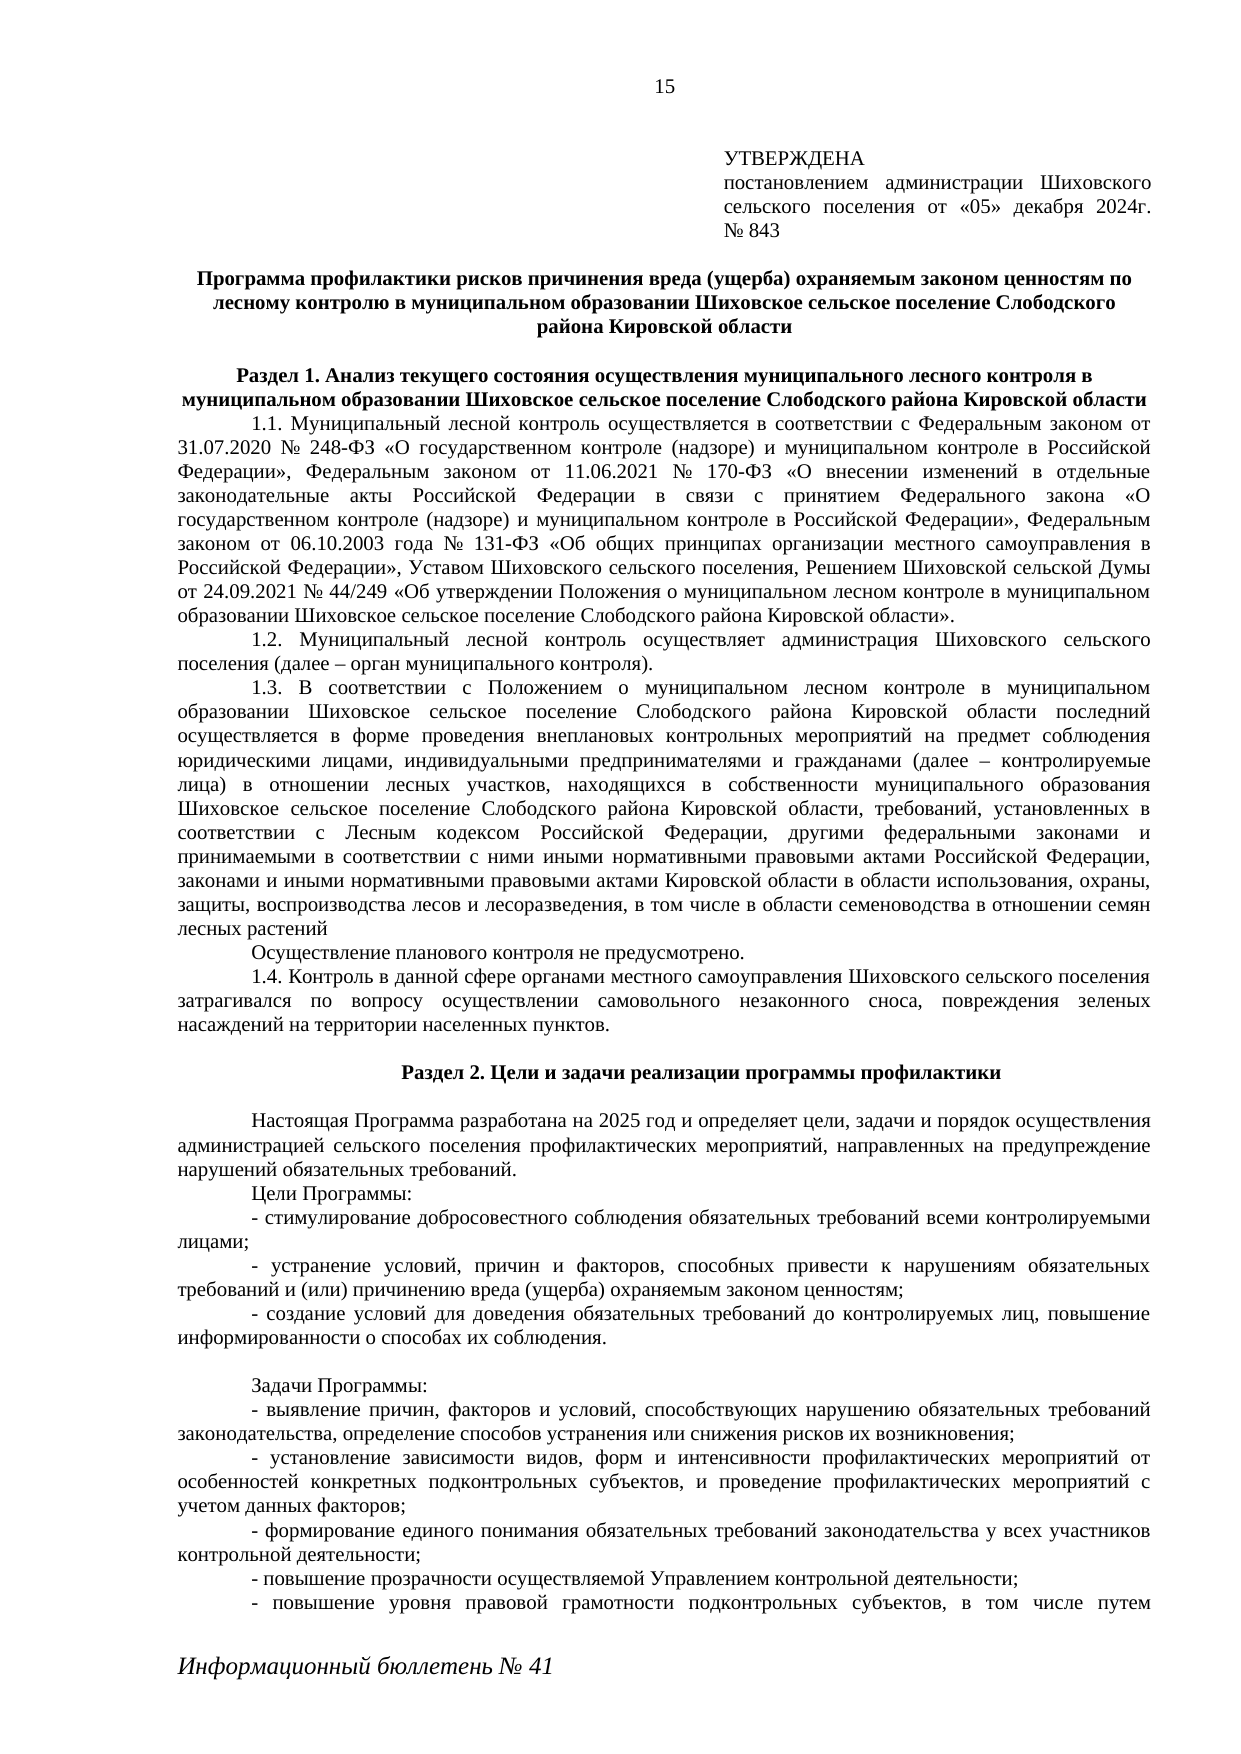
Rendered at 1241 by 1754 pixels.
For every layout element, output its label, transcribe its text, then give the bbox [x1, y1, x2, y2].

text - создание условий для доведения обязательных требований до контролируемых лиц, повышение информированности о способах их соблюдения. [177, 1301, 1152, 1349]
text 1.3. В соответствии с Положением о муниципальном лесном контроле в муниципальном образовании Шиховское сельское поселение Слободского района Кировской области последний осуществляется в форме проведения внеплановых контрольных мероприятий на предмет соблюдения юридическими лицами, индивидуальными предпринимателями и гражданами (далее – контролируемые лица) в отношении лесных участков, находящихся в собственности муниципального образования Шиховское сельское поселение Слободского района Кировской области, требований, установленных в соответствии с Лесным кодексом Российской Федерации, другими федеральными законами и принимаемыми в соответствии с ними иными нормативными правовыми актами Российской Федерации, законами и иными нормативными правовыми актами Кировской области в области использования, охраны, защиты, воспроизводства лесов и лесоразведения, в том числе в области семеноводства в отношении семян лесных растений [177, 675, 1152, 940]
text Раздел 1. Анализ текущего состояния осуществления муниципального лесного контроля в муниципальном образовании Шиховское сельское поселение Слободского района Кировской области [177, 362, 1152, 411]
text - выявление причин, факторов и условий, способствующих нарушению обязательных требований законодательства, определение способов устранения или снижения рисков их возникновения; [177, 1397, 1152, 1445]
text Осуществление планового контроля не предусмотрено. [177, 940, 1152, 964]
text 1.1. Муниципальный лесной контроль осуществляется в соответствии с Федеральным законом от 31.07.2020 № 248-ФЗ «О государственном контроле (надзоре) и муниципальном контроле в Российской Федерации», Федеральным законом от 11.06.2021 № 170-ФЗ «О внесении изменений в отдельные законодательные акты Российской Федерации в связи с принятием Федерального закона «О государственном контроле (надзоре) и муниципальном контроле в Российской Федерации», Федеральным законом от 06.10.2003 года № 131-ФЗ «Об общих принципах организации местного самоуправления в Российской Федерации», Уставом Шиховского сельского поселения, Решением Шиховской сельской Думы от 24.09.2021 № 44/249 «Об утверждении Положения о муниципальном лесном контроле в муниципальном образовании Шиховское сельское поселение Слободского района Кировской области». [177, 411, 1152, 627]
text постановлением администрации Шиховского сельского поселения от «05» декабря 2024г. № 843 [723, 170, 1152, 242]
text Цели Программы: [177, 1181, 1152, 1205]
text УТВЕРЖДЕНА [723, 146, 1152, 170]
text - стимулирование добросовестного соблюдения обязательных требований всеми контролируемыми лицами; [177, 1205, 1152, 1253]
text Задачи Программы: [177, 1373, 1152, 1397]
text Раздел 2. Цели и задачи реализации программы профилактики [177, 1060, 1152, 1084]
text - установление зависимости видов, форм и интенсивности профилактических мероприятий от особенностей конкретных подконтрольных субъектов, и проведение профилактических мероприятий с учетом данных факторов; [177, 1445, 1152, 1517]
text - устранение условий, причин и факторов, способных привести к нарушениям обязательных требований и (или) причинению вреда (ущерба) охраняемым законом ценностям; [177, 1253, 1152, 1301]
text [177, 1590, 1152, 1614]
text - формирование единого понимания обязательных требований законодательства у всех участников контрольной деятельности; [177, 1517, 1152, 1566]
text 1.4. Контроль в данной сфере органами местного самоуправления Шиховского сельского поселения затрагивался по вопросу осуществлении самовольного незаконного сноса, повреждения зеленых насаждений на территории населенных пунктов. [177, 964, 1152, 1036]
text 1.2. Муниципальный лесной контроль осуществляет администрация Шиховского сельского поселения (далее – орган муниципального контроля). [177, 627, 1152, 675]
text Настоящая Программа разработана на 2025 год и определяет цели, задачи и порядок осуществления администрацией сельского поселения профилактических мероприятий, направленных на предупреждение нарушений обязательных требований. [177, 1108, 1152, 1181]
text - повышение прозрачности осуществляемой Управлением контрольной деятельности; [177, 1566, 1152, 1590]
text Программа профилактики рисков причинения вреда (ущерба) охраняемым законом ценностям по лесному контролю в муниципальном образовании Шиховское сельское поселение Слободского района Кировской области [177, 266, 1152, 338]
